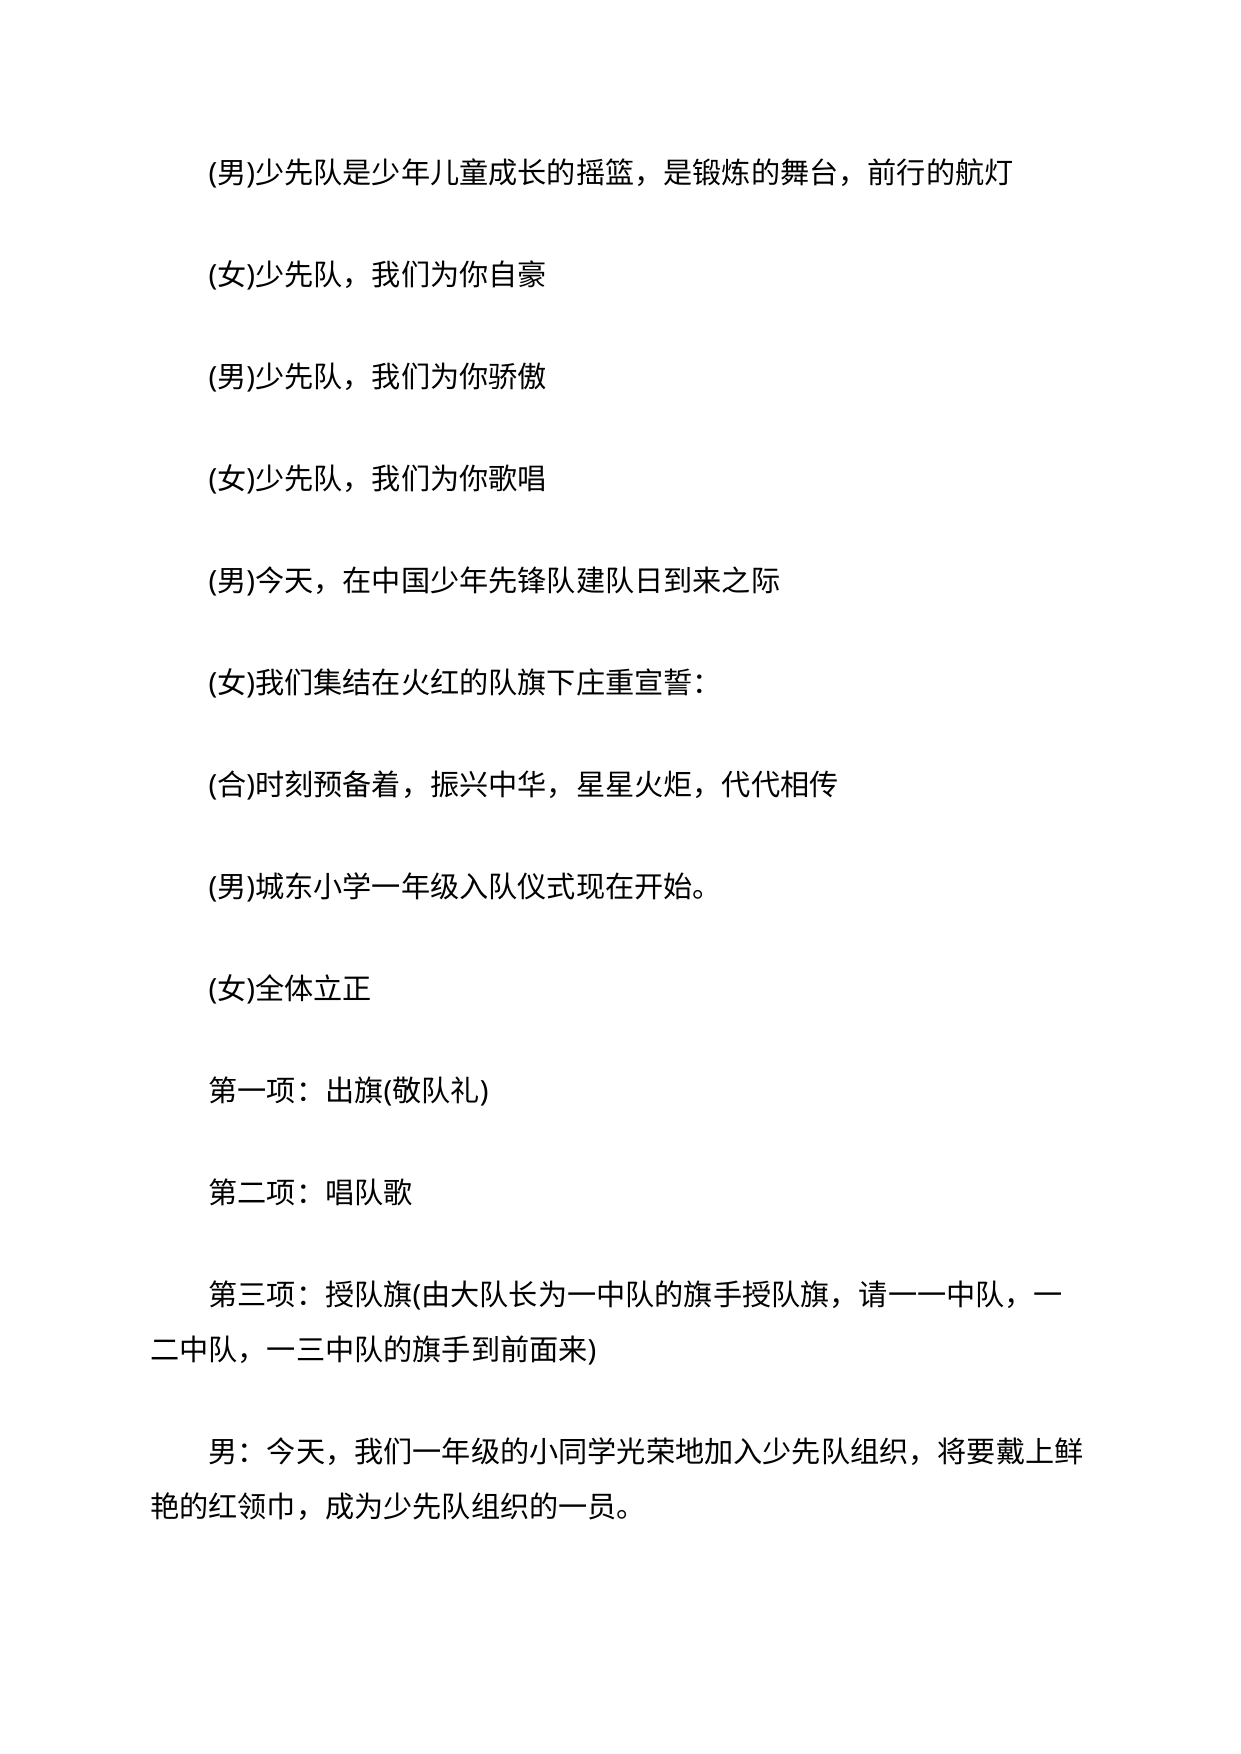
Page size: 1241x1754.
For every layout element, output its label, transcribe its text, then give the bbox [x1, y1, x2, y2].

text (男)少先队，我们为你骄傲 [150, 354, 1090, 396]
text (男)城东小学一年级入队仪式现在开始。 [150, 864, 1090, 906]
text (男)少先队是少年儿童成长的摇篮，是锻炼的舞台，前行的航灯 [150, 150, 1090, 192]
text 男：今天，我们一年级的小同学光荣地加入少先队组织，将要戴上鲜艳的红领巾，成为少先队组织的一员。 [150, 1428, 1090, 1526]
text (女)少先队，我们为你自豪 [150, 252, 1090, 294]
text (女)我们集结在火红的队旗下庄重宣誓： [150, 660, 1090, 702]
text 第一项：出旗(敬队礼) [150, 1068, 1090, 1110]
text 第二项：唱队歌 [150, 1170, 1090, 1212]
text (合)时刻预备着，振兴中华，星星火炬，代代相传 [150, 762, 1090, 804]
text (男)今天，在中国少年先锋队建队日到来之际 [150, 558, 1090, 600]
text 第三项：授队旗(由大队长为一中队的旗手授队旗，请一一中队，一二中队，一三中队的旗手到前面来) [150, 1272, 1090, 1369]
text (女)全体立正 [150, 966, 1090, 1008]
text (女)少先队，我们为你歌唱 [150, 456, 1090, 498]
